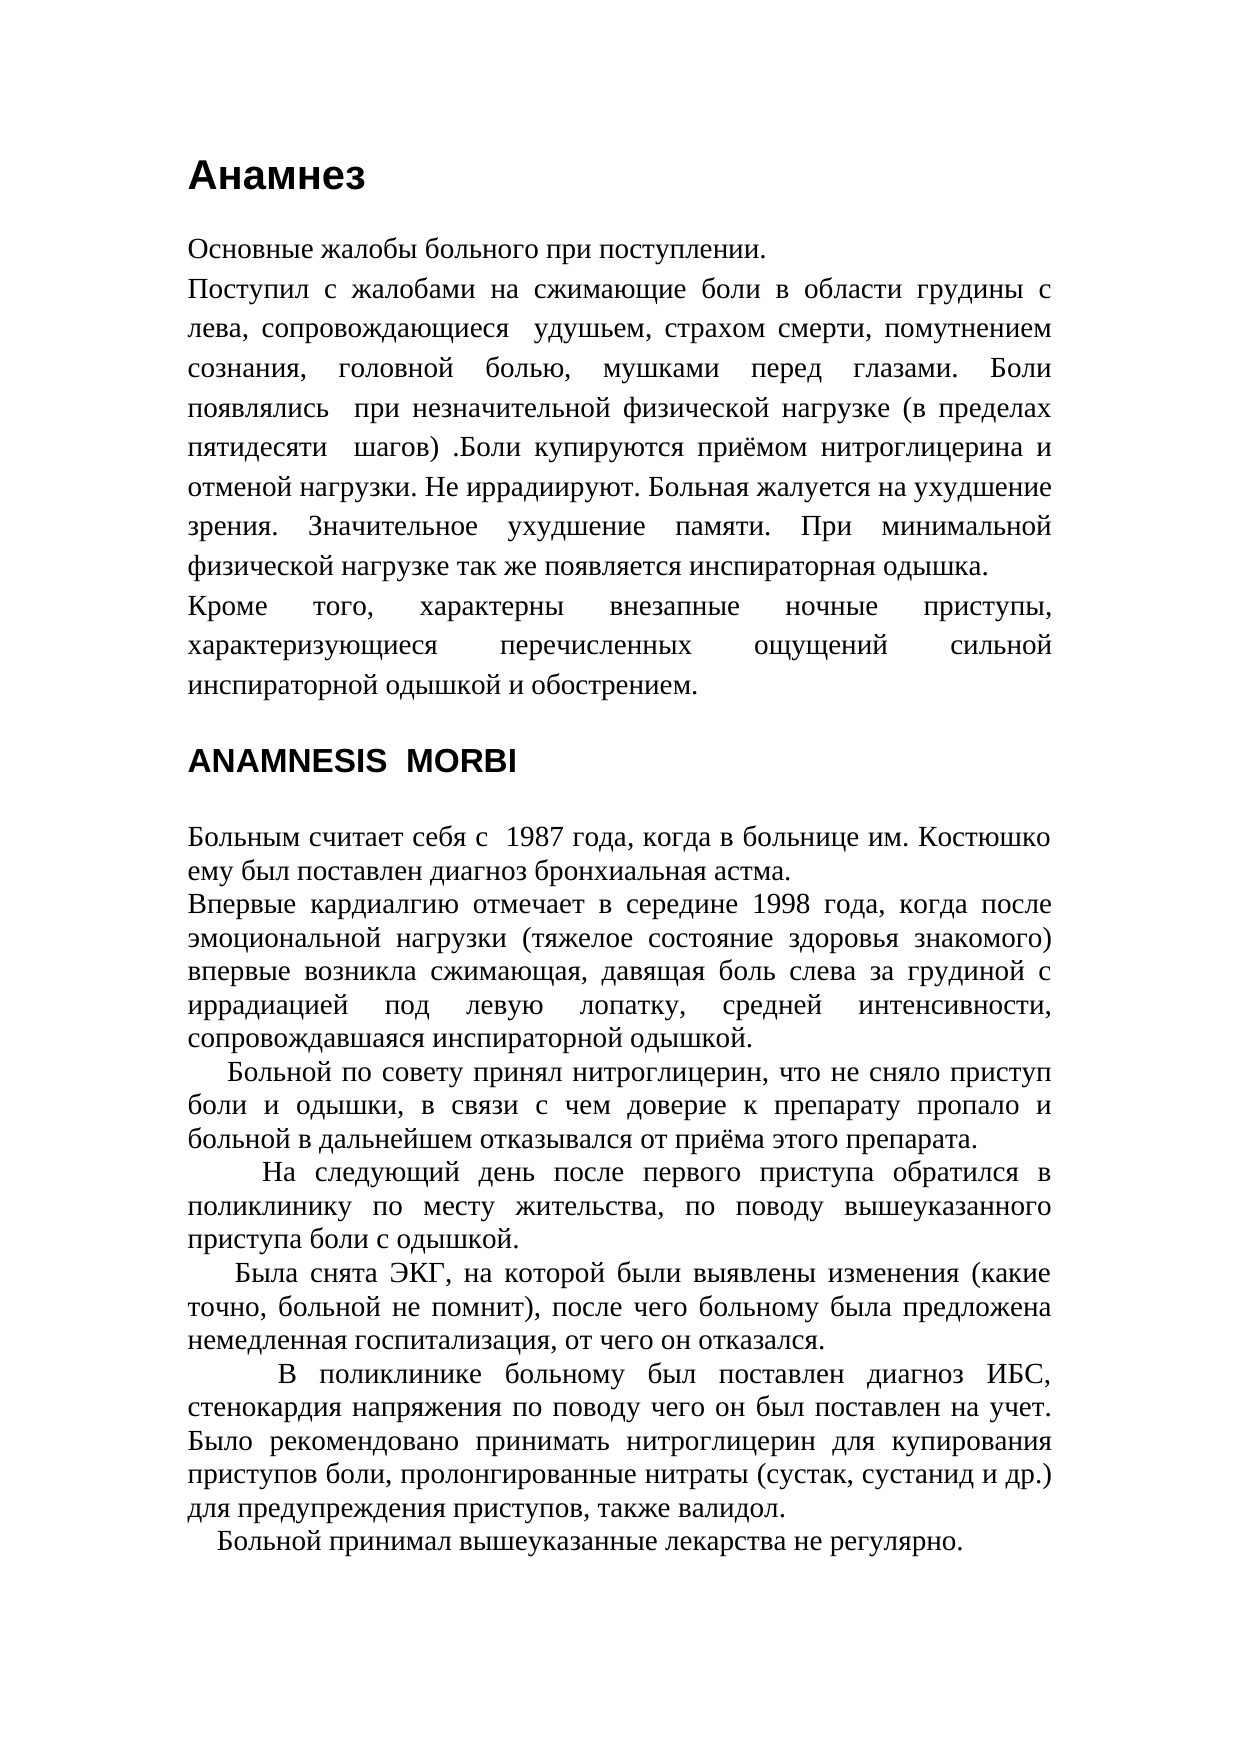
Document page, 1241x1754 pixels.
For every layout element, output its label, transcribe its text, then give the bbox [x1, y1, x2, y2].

text Больной принимал вышеуказанные лекарства не регулярно. [187, 1523, 1053, 1557]
text Больной по совету принял нитроглицерин, что не сняло приступ боли и одышки, в связи с чем доверие к препарату пропало и больной в дальнейшем отказывался от приёма этого препарата. [187, 1054, 1053, 1154]
text В поликлинике больному был поставлен диагноз ИБС, стенокардия напряжения по поводу чего он был поставлен на учет. Было рекомендовано принимать нитроглицерин для купирования приступов боли, пролонгированные нитраты (сустак, сустанид и др.) для предупреждения приступов, также валидол. [187, 1356, 1053, 1523]
subtitle ANAMNESIS MORBI [187, 740, 1053, 779]
text Анамнез [187, 150, 1053, 198]
text На следующий день после первого приступа обратился в поликлинику по месту жительства, по поводу вышеуказанного приступа боли с одышкой. [187, 1154, 1053, 1255]
text Впервые кардиалгию отмечает в середине 1998 года, когда после эмоциональной нагрузки (тяжелое состояние здоровья знакомого) впервые возникла сжимающая, давящая боль слева за грудиной с иррадиацией под левую лопатку, средней интенсивности, сопровождавшаяся инспираторной одышкой. [187, 886, 1053, 1054]
text Больным считает себя с 1987 года, когда в больнице им. Костюшко ему был поставлен диагноз бронхиальная астма. [187, 819, 1053, 886]
text Основные жалобы больного при поступлении. [187, 231, 1053, 265]
text Поступил с жалобами на сжимающие боли в области грудины с лева, сопровождающиеся удушьем, страхом смерти, помутнением сознания, головной болью, мушками перед глазами. Боли появлялись при незначительной физической нагрузке (в пределах пятидесяти шагов) .Боли купируются приёмом нитроглицерина и отменой нагрузки. Не иррадиируют. Больная жалуется на ухудшение зрения. Значительное ухудшение памяти. При минимальной физической нагрузке так же появляется инспираторная одышка. [187, 265, 1053, 582]
text Была снята ЭКГ, на которой были выявлены изменения (какие точно, больной не помнит), после чего больному была предложена немедленная госпитализация, от чего он отказался. [187, 1255, 1053, 1356]
text Кроме того, характерны внезапные ночные приступы, характеризующиеся перечисленных ощущений сильной инспираторной одышкой и обострением. [187, 582, 1053, 700]
